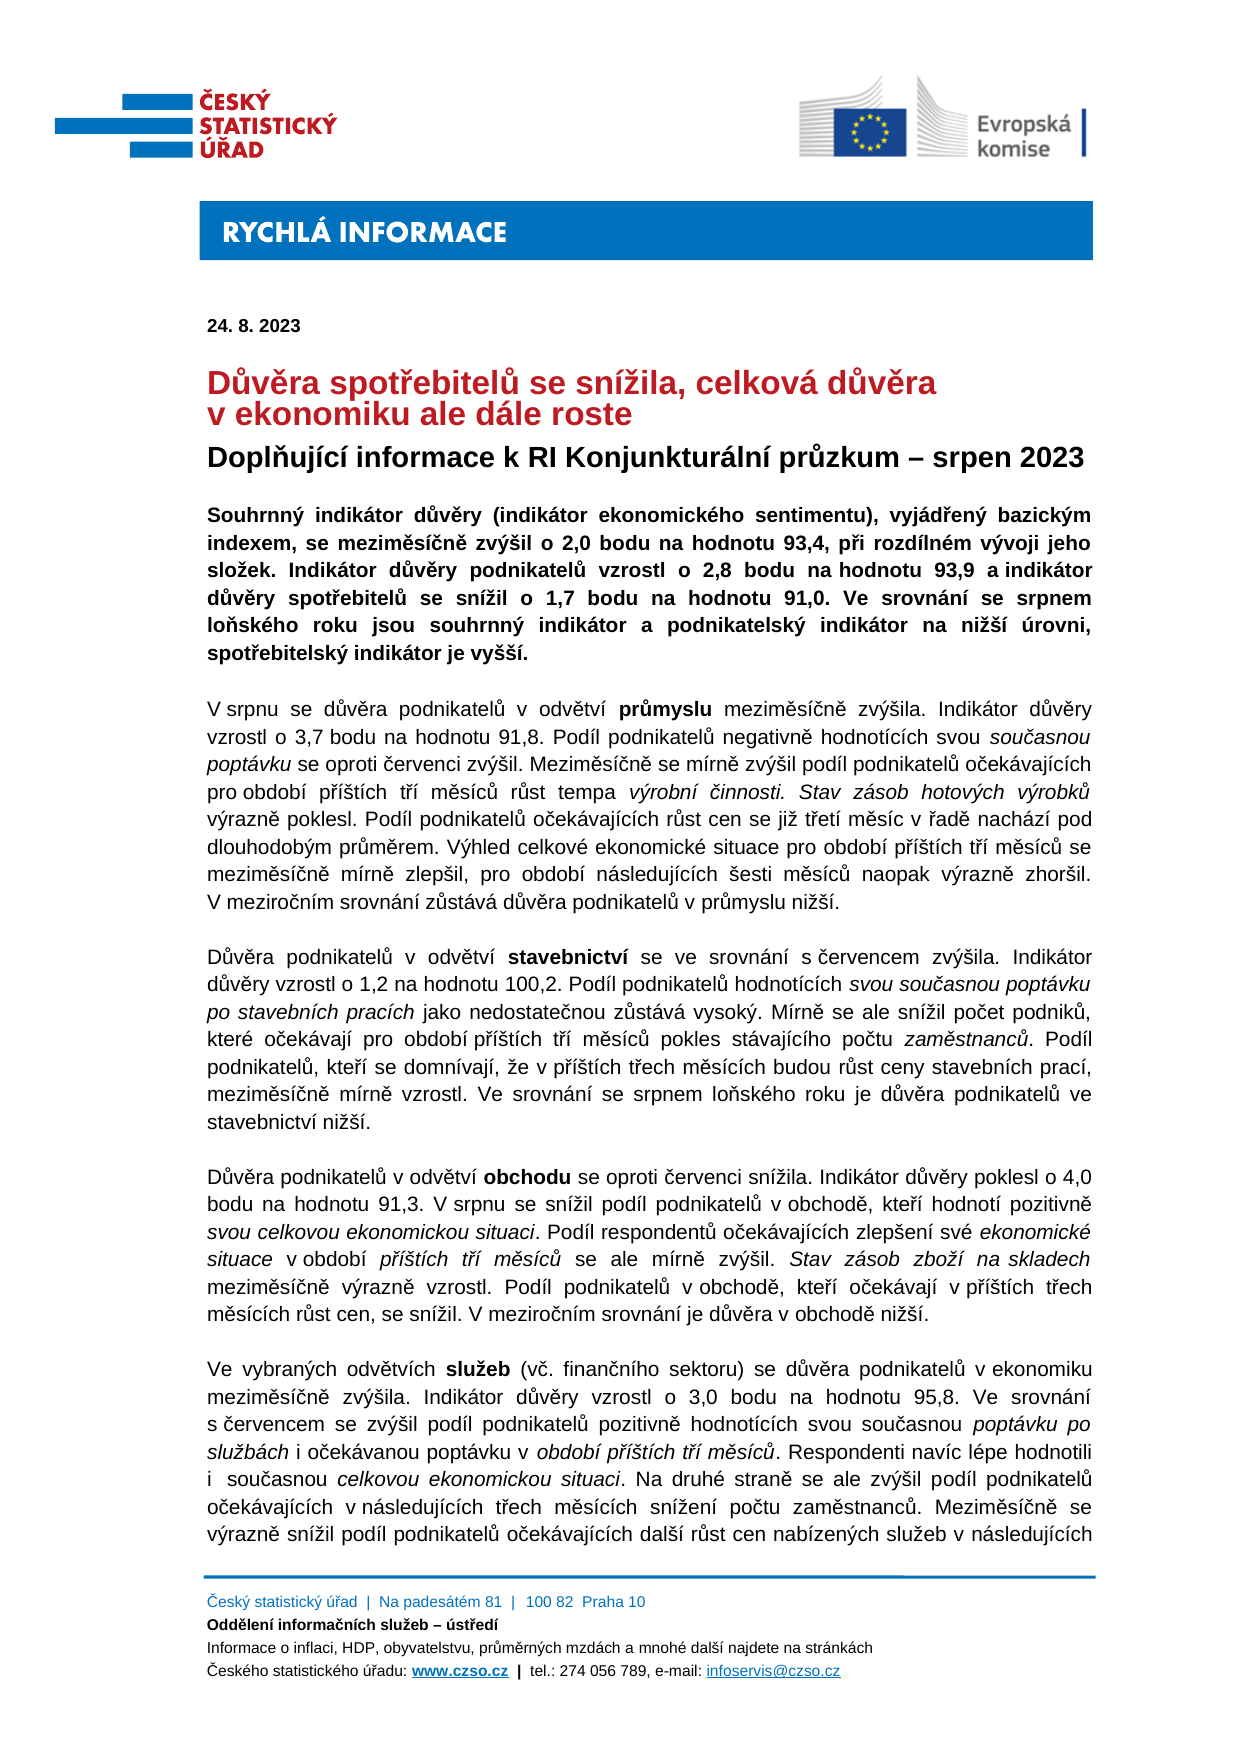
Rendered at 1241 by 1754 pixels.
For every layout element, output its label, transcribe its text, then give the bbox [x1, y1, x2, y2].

text Doplňující informace k RI Konjunkturální průzkum – srpen 2023 [207, 440, 1092, 474]
picture [787, 65, 1093, 167]
text Důvěra spotřebitelů se snížila, celková důvěra v ekonomiku ale dále roste [207, 369, 1092, 432]
text Souhrnný indikátor důvěry (indikátor ekonomického sentimentu), vyjádřený bazickým indexem, se meziměsíčně zvýšil o 2,0 bodu na hodnotu 93,4, při rozdílném vývoji jeho složek. Indikátor důvěry podnikatelů vzrostl o 2,8 bodu na hodnotu 93,9 a indikátor důvěry spotřebitelů se snížil o 1,7 bodu na hodnotu 91,0. Ve srovnání se srpnem loňského roku jsou souhrnný indikátor a podnikatelský indikátor na nižší úrovni, spotřebitelský indikátor je vyšší. [207, 503, 1092, 664]
text Důvěra podnikatelů v odvětví stavebnictví se ve srovnání s červencem zvýšila. Indikátor důvěry vzrostl o 1,2 na hodnotu 100,2. Podíl podnikatelů hodnotících svou současnou poptávku po stavebních pracích jako nedostatečnou zůstává vysoký. Mírně se ale snížil počet podniků, které očekávají pro období příštích tří měsíců pokles stávajícího počtu zaměstnanců. Podíl podnikatelů, kteří se domnívají, že v příštích třech měsících budou růst ceny stavebních prací, meziměsíčně mírně vzrostl. Ve srovnání se srpnem loňského roku je důvěra podnikatelů ve stavebnictví nižší. [207, 944, 1092, 1133]
text V srpnu se důvěra podnikatelů v odvětví průmyslu meziměsíčně zvýšila. Indikátor důvěry vzrostl o 3,7 bodu na hodnotu 91,8. Podíl podnikatelů negativně hodnotících svou současnou poptávku se oproti červenci zvýšil. Meziměsíčně se mírně zvýšil podíl podnikatelů očekávajících pro období příštích tří měsíců růst tempa výrobní činnosti. Stav zásob hotových výrobků výrazně poklesl. Podíl podnikatelů očekávajících růst cen se již třetí měsíc v řadě nachází pod dlouhodobým průměrem. Výhled celkové ekonomické situace pro období příštích tří měsíců se meziměsíčně mírně zlepšil, pro období následujících šesti měsíců naopak výrazně zhoršil. V meziročním srovnání zůstává důvěra podnikatelů v průmyslu nižší. [207, 697, 1092, 913]
text Důvěra podnikatelů v odvětví obchodu se oproti červenci snížila. Indikátor důvěry poklesl o 4,0 bodu na hodnotu 91,3. V srpnu se snížil podíl podnikatelů v obchodě, kteří hodnotí pozitivně svou celkovou ekonomickou situaci. Podíl respondentů očekávajících zlepšení své ekonomické situace v období příštích tří měsíců se ale mírně zvýšil. Stav zásob zboží na skladech meziměsíčně výrazně vzrostl. Podíl podnikatelů v obchodě, kteří očekávají v příštích třech měsících růst cen, se snížil. V meziročním srovnání je důvěra v obchodě nižší. [207, 1164, 1092, 1326]
text 24. 8. 2023 [207, 307, 1092, 338]
